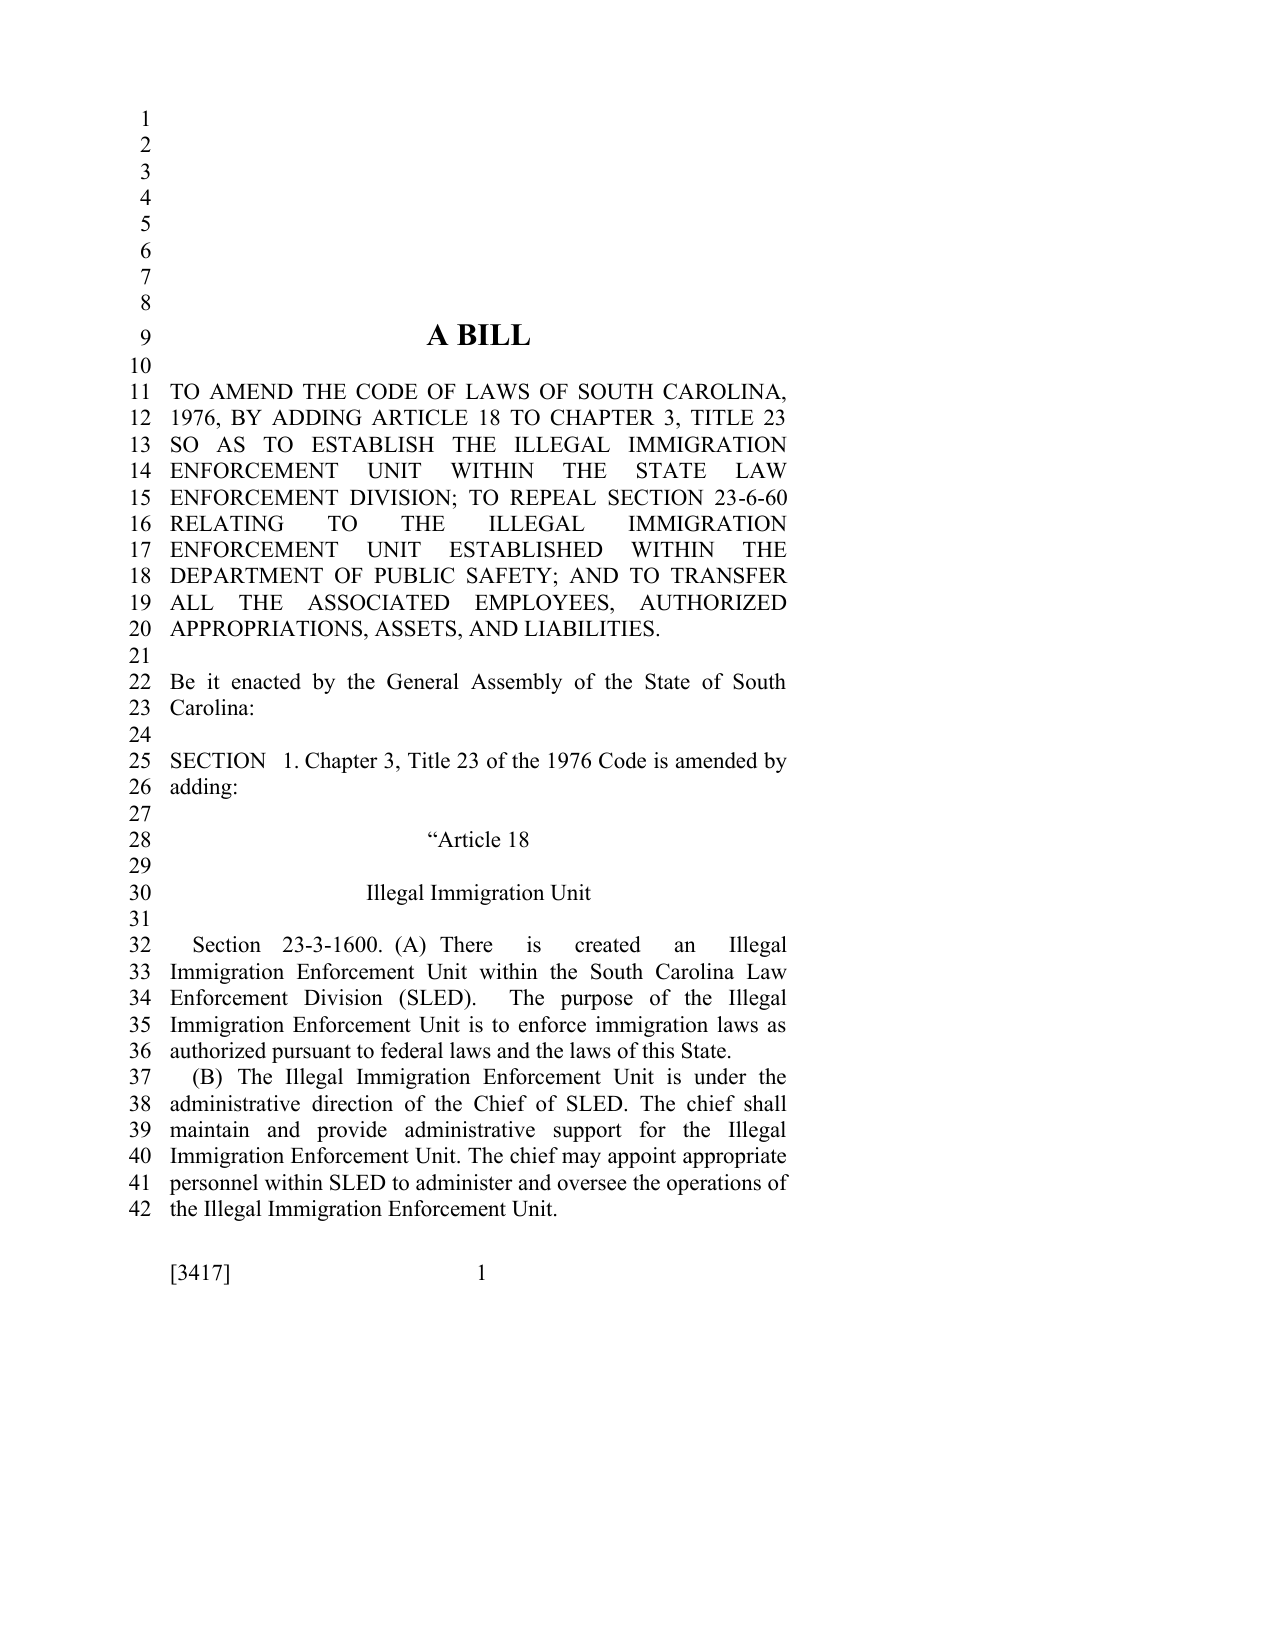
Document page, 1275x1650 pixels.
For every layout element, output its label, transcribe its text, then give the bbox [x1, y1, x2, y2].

text (B) The Illegal Immigration Enforcement Unit is under the administrative direction of the Chief of SLED. The chief shall maintain and provide administrative support for the Illegal Immigration Enforcement Unit. The chief may appoint appropriate personnel within SLED to administer and oversee the operations of the Illegal Immigration Enforcement Unit. [169, 1063, 787, 1221]
text TO AMEND THE CODE OF LAWS OF SOUTH CAROLINA, 1976, BY ADDING ARTICLE 18 TO CHAPTER 3, TITLE 23 SO AS TO ESTABLISH THE ILLEGAL IMMIGRATION ENFORCEMENT UNIT WITHIN THE STATE LAW ENFORCEMENT DIVISION; TO REPEAL SECTION 23-6-60 RELATING TO THE ILLEGAL IMMIGRATION ENFORCEMENT UNIT ESTABLISHED WITHIN THE DEPARTMENT OF PUBLIC SAFETY; AND TO TRANSFER ALL THE ASSOCIATED EMPLOYEES, AUTHORIZED APPROPRIATIONS, ASSETS, AND LIABILITIES. [169, 378, 787, 642]
text “Article 18 [169, 826, 787, 852]
text Illegal Immigration Unit [169, 879, 787, 905]
text Be it enacted by the General Assembly of the State of South Carolina: [169, 668, 787, 721]
text SECTION 1. Chapter 3, Title 23 of the 1976 Code is amended by adding: [169, 747, 787, 800]
text A BILL [169, 316, 787, 352]
text Section 23-3-1600. (A) There is created an Illegal Immigration Enforcement Unit within the South Carolina Law Enforcement Division (SLED). The purpose of the Illegal Immigration Enforcement Unit is to enforce immigration laws as authorized pursuant to federal laws and the laws of this State. [169, 932, 787, 1063]
